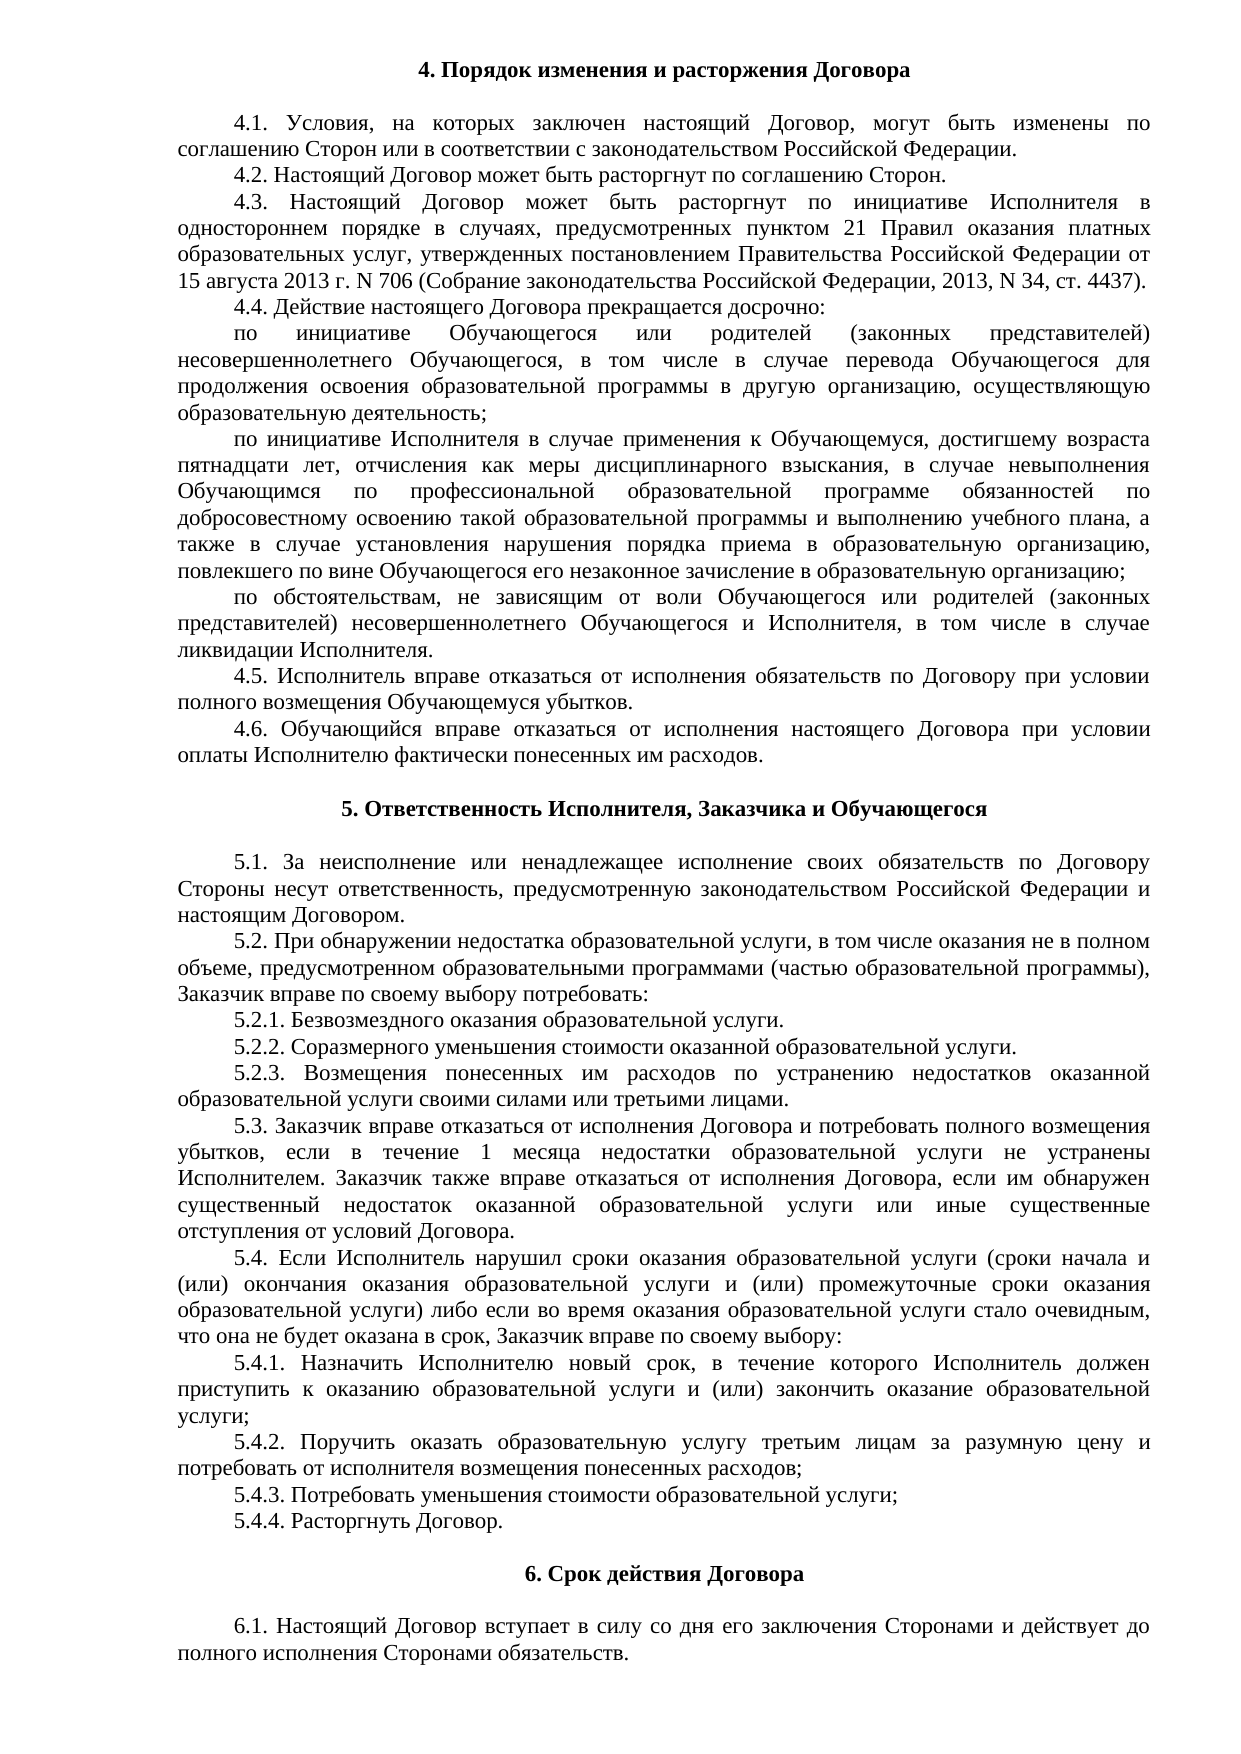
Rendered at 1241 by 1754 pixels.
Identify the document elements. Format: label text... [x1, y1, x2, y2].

text 5.2. При обнаружении недостатка образовательной услуги, в том числе оказания не в полном объеме, предусмотренном образовательными программами (частью образовательной программы), Заказчик вправе по своему выбору потребовать: [177, 927, 1152, 1006]
text 5.2.2. Соразмерного уменьшения стоимости оказанной образовательной услуги. [177, 1033, 1152, 1059]
text по инициативе Исполнителя в случае применения к Обучающемуся, достигшему возраста пятнадцати лет, отчисления как меры дисциплинарного взыскания, в случае невыполнения Обучающимся по профессиональной образовательной программе обязанностей по добросовестному освоению такой образовательной программы и выполнению учебного плана, а также в случае установления нарушения порядка приема в образовательную организацию, повлекшего по вине Обучающегося его незаконное зачисление в образовательную организацию; [177, 425, 1152, 583]
text 4.2. Настоящий Договор может быть расторгнут по соглашению Сторон. [177, 161, 1152, 188]
text по инициативе Обучающегося или родителей (законных представителей) несовершеннолетнего Обучающегося, в том числе в случае перевода Обучающегося для продолжения освоения образовательной программы в другую организацию, осуществляющую образовательную деятельность; [177, 319, 1152, 425]
text 5.1. За неисполнение или ненадлежащее исполнение своих обязательств по Договору Стороны несут ответственность, предусмотренную законодательством Российской Федерации и настоящим Договором. [177, 848, 1152, 927]
text 5.4.1. Назначить Исполнителю новый срок, в течение которого Исполнитель должен приступить к оказанию образовательной услуги и (или) закончить оказание образовательной услуги; [177, 1349, 1152, 1428]
text 5.4. Если Исполнитель нарушил сроки оказания образовательной услуги (сроки начала и (или) окончания оказания образовательной услуги и (или) промежуточные сроки оказания образовательной услуги) либо если во время оказания образовательной услуги стало очевидным, что она не будет оказана в срок, Заказчик вправе по своему выбору: [177, 1243, 1152, 1349]
text 4.6. Обучающийся вправе отказаться от исполнения настоящего Договора при условии оплаты Исполнителю фактически понесенных им расходов. [177, 715, 1152, 767]
text 5.3. Заказчик вправе отказаться от исполнения Договора и потребовать полного возмещения убытков, если в течение 1 месяца недостатки образовательной услуги не устранены Исполнителем. Заказчик также вправе отказаться от исполнения Договора, если им обнаружен существенный недостаток оказанной образовательной услуги или иные существенные отступления от условий Договора. [177, 1112, 1152, 1243]
text 4.5. Исполнитель вправе отказаться от исполнения обязательств по Договору при условии полного возмещения Обучающемуся убытков. [177, 662, 1152, 715]
text 5.2.3. Возмещения понесенных им расходов по устранению недостатков оказанной образовательной услуги своими силами или третьими лицами. [177, 1059, 1152, 1112]
text 4.3. Настоящий Договор может быть расторгнут по инициативе Исполнителя в одностороннем порядке в случаях, предусмотренных пунктом 21 Правил оказания платных образовательных услуг, утвержденных постановлением Правительства Российской Федерации от 15 августа 2013 г. N 706 (Собрание законодательства Российской Федерации, 2013, N 34, ст. 4437). [177, 188, 1152, 293]
text 5.4.2. Поручить оказать образовательную услугу третьим лицам за разумную цену и потребовать от исполнителя возмещения понесенных расходов; [177, 1428, 1152, 1481]
text 6.1. Настоящий Договор вступает в силу со дня его заключения Сторонами и действует до полного исполнения Сторонами обязательств. [177, 1612, 1152, 1665]
text 6. Срок действия Договора [177, 1560, 1152, 1586]
text 5. Ответственность Исполнителя, Заказчика и Обучающегося [177, 796, 1152, 822]
text 5.4.4. Расторгнуть Договор. [177, 1507, 1152, 1533]
text 4. Порядок изменения и расторжения Договора [177, 56, 1152, 82]
text 5.4.3. Потребовать уменьшения стоимости образовательной услуги; [177, 1481, 1152, 1507]
text по обстоятельствам, не зависящим от воли Обучающегося или родителей (законных представителей) несовершеннолетнего Обучающегося и Исполнителя, в том числе в случае ликвидации Исполнителя. [177, 583, 1152, 662]
text 4.1. Условия, на которых заключен настоящий Договор, могут быть изменены по соглашению Сторон или в соответствии с законодательством Российской Федерации. [177, 109, 1152, 161]
text 5.2.1. Безвозмездного оказания образовательной услуги. [177, 1006, 1152, 1033]
text 4.4. Действие настоящего Договора прекращается досрочно: [177, 293, 1152, 319]
